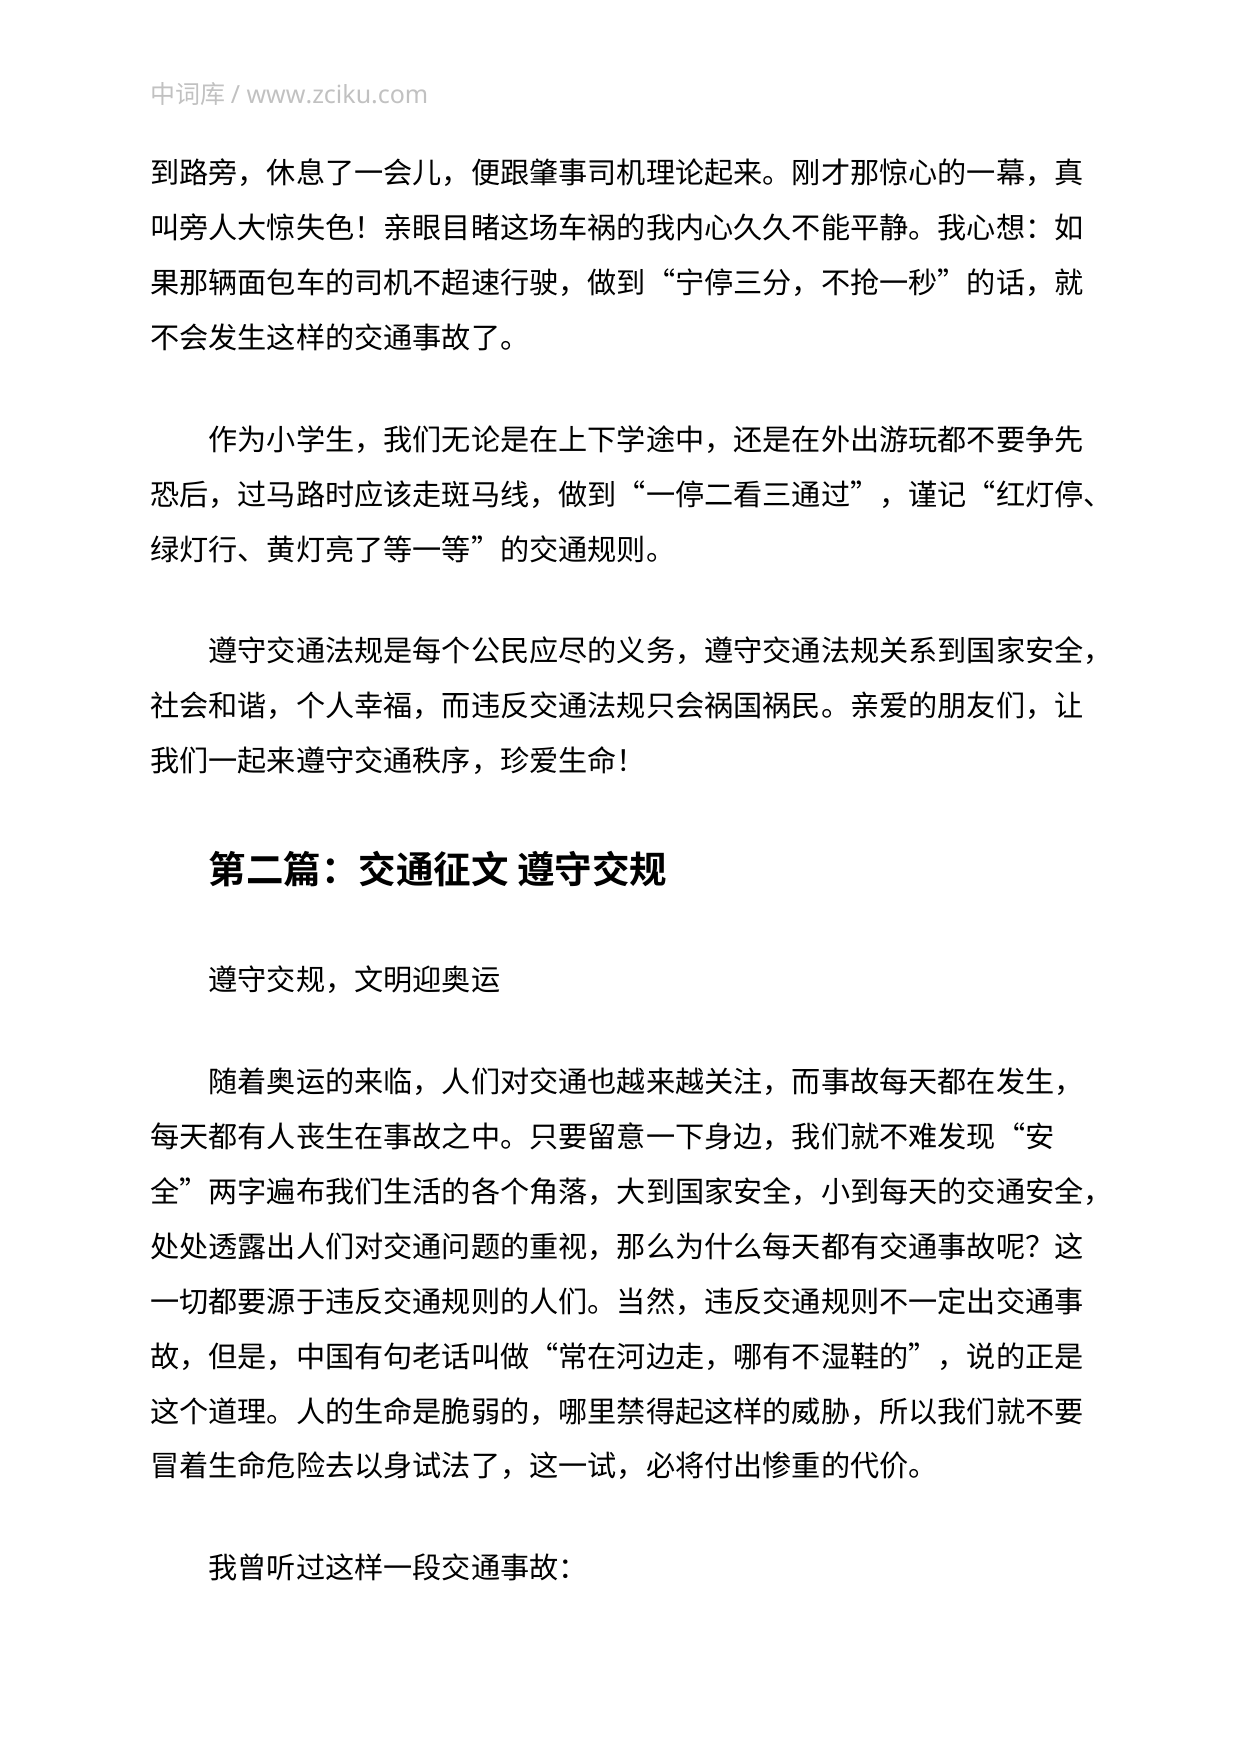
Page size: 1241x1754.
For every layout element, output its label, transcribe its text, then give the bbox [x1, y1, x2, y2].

text 遵守交规，文明迎奥运 [150, 957, 1090, 999]
text 我曾听过这样一段交通事故： [150, 1545, 1090, 1587]
text 第二篇：交通征文 遵守交规 [150, 839, 1090, 894]
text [150, 150, 1090, 357]
text 作为小学生，我们无论是在上下学途中，还是在外出游玩都不要争先恐后，过马路时应该走斑马线，做到“一停二看三通过”，谨记“红灯停、绿灯行、黄灯亮了等一等”的交通规则。 [150, 416, 1090, 568]
text 遵守交通法规是每个公民应尽的义务，遵守交通法规关系到国家安全，社会和谐，个人幸福，而违反交通法规只会祸国祸民。亲爱的朋友们，让我们一起来遵守交通秩序，珍爱生命！ [150, 628, 1090, 780]
text 随着奥运的来临，人们对交通也越来越关注，而事故每天都在发生，每天都有人丧生在事故之中。只要留意一下身边，我们就不难发现“安全”两字遍布我们生活的各个角落，大到国家安全，小到每天的交通安全，处处透露出人们对交通问题的重视，那么为什么每天都有交通事故呢？这一切都要源于违反交通规则的人们。当然，违反交通规则不一定出交通事故，但是，中国有句老话叫做“常在河边走，哪有不湿鞋的”，说的正是这个道理。人的生命是脆弱的，哪里禁得起这样的威胁，所以我们就不要冒着生命危险去以身试法了，这一试，必将付出惨重的代价。 [150, 1059, 1090, 1485]
